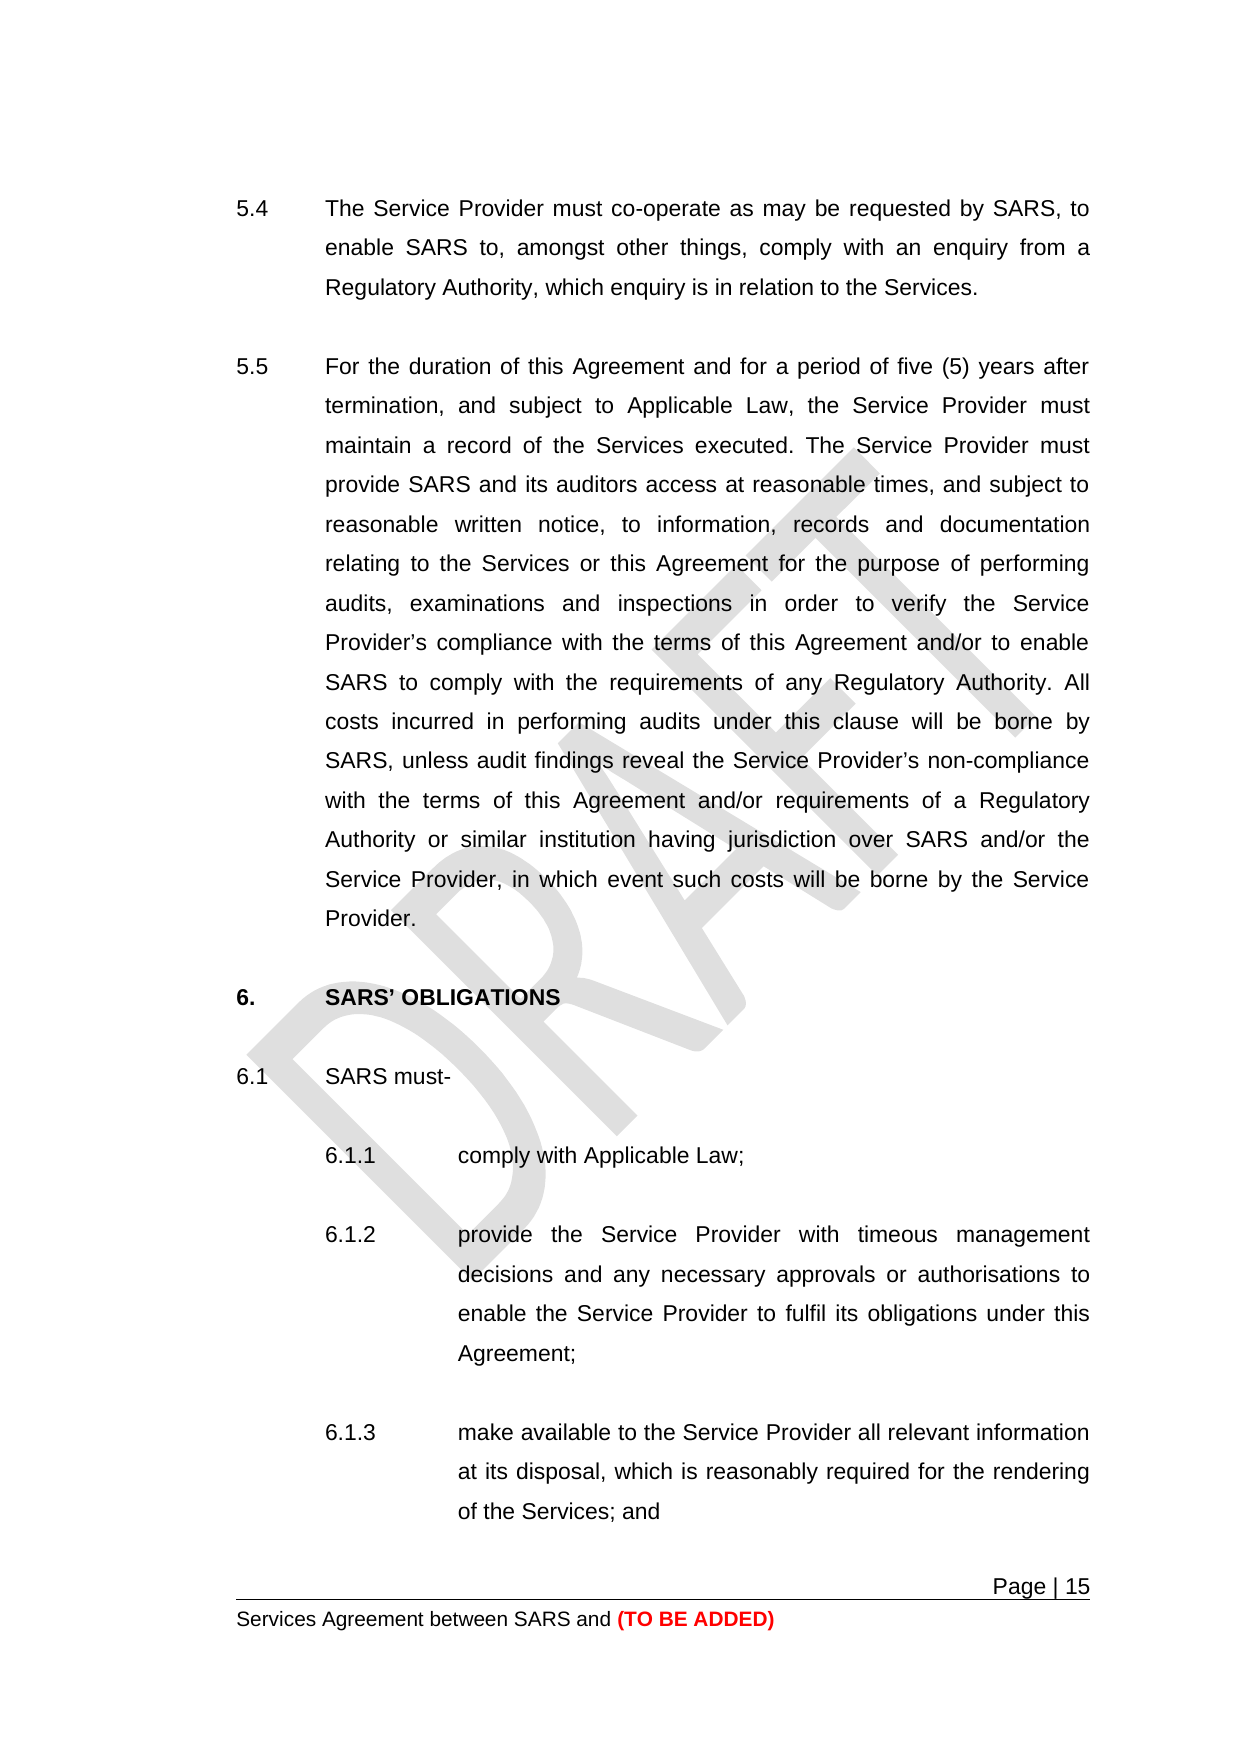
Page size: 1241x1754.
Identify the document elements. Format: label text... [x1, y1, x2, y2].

list provide the Service Provider with timeous management decisions and any necessary approvals or authorisations to enable the Service Provider to fulfil its obligations under this Agreement; [325, 1221, 1090, 1366]
list make available to the Service Provider all relevant information at its disposal, which is reasonably required for the rendering of the Services; and [325, 1419, 1090, 1524]
list SARS’ OBLIGATIONS [236, 984, 1090, 1011]
list comply with Applicable Law; [325, 1142, 1090, 1169]
list The Service Provider must co-operate as may be requested by SARS, to enable SARS to, amongst other things, comply with an enquiry from a Regulatory Authority, which enquiry is in relation to the Services. [236, 195, 1090, 300]
list For the duration of this Agreement and for a period of five (5) years after termination, and subject to Applicable Law, the Service Provider must maintain a record of the Services executed. The Service Provider must provide SARS and its auditors access at reasonable times, and subject to reasonable written notice, to information, records and documentation relating to the Services or this Agreement for the purpose of performing audits, examinations and inspections in order to verify the Service Provider’s compliance with the terms of this Agreement and/or to enable SARS to comply with the requirements of any Regulatory Authority. All costs incurred in performing audits under this clause will be borne by SARS, unless audit findings reveal the Service Provider’s non-compliance with the terms of this Agreement and/or requirements of a Regulatory Authority or similar institution having jurisdiction over SARS and/or the Service Provider, in which event such costs will be borne by the Service Provider. [236, 353, 1090, 932]
list SARS must- [236, 1063, 1090, 1090]
